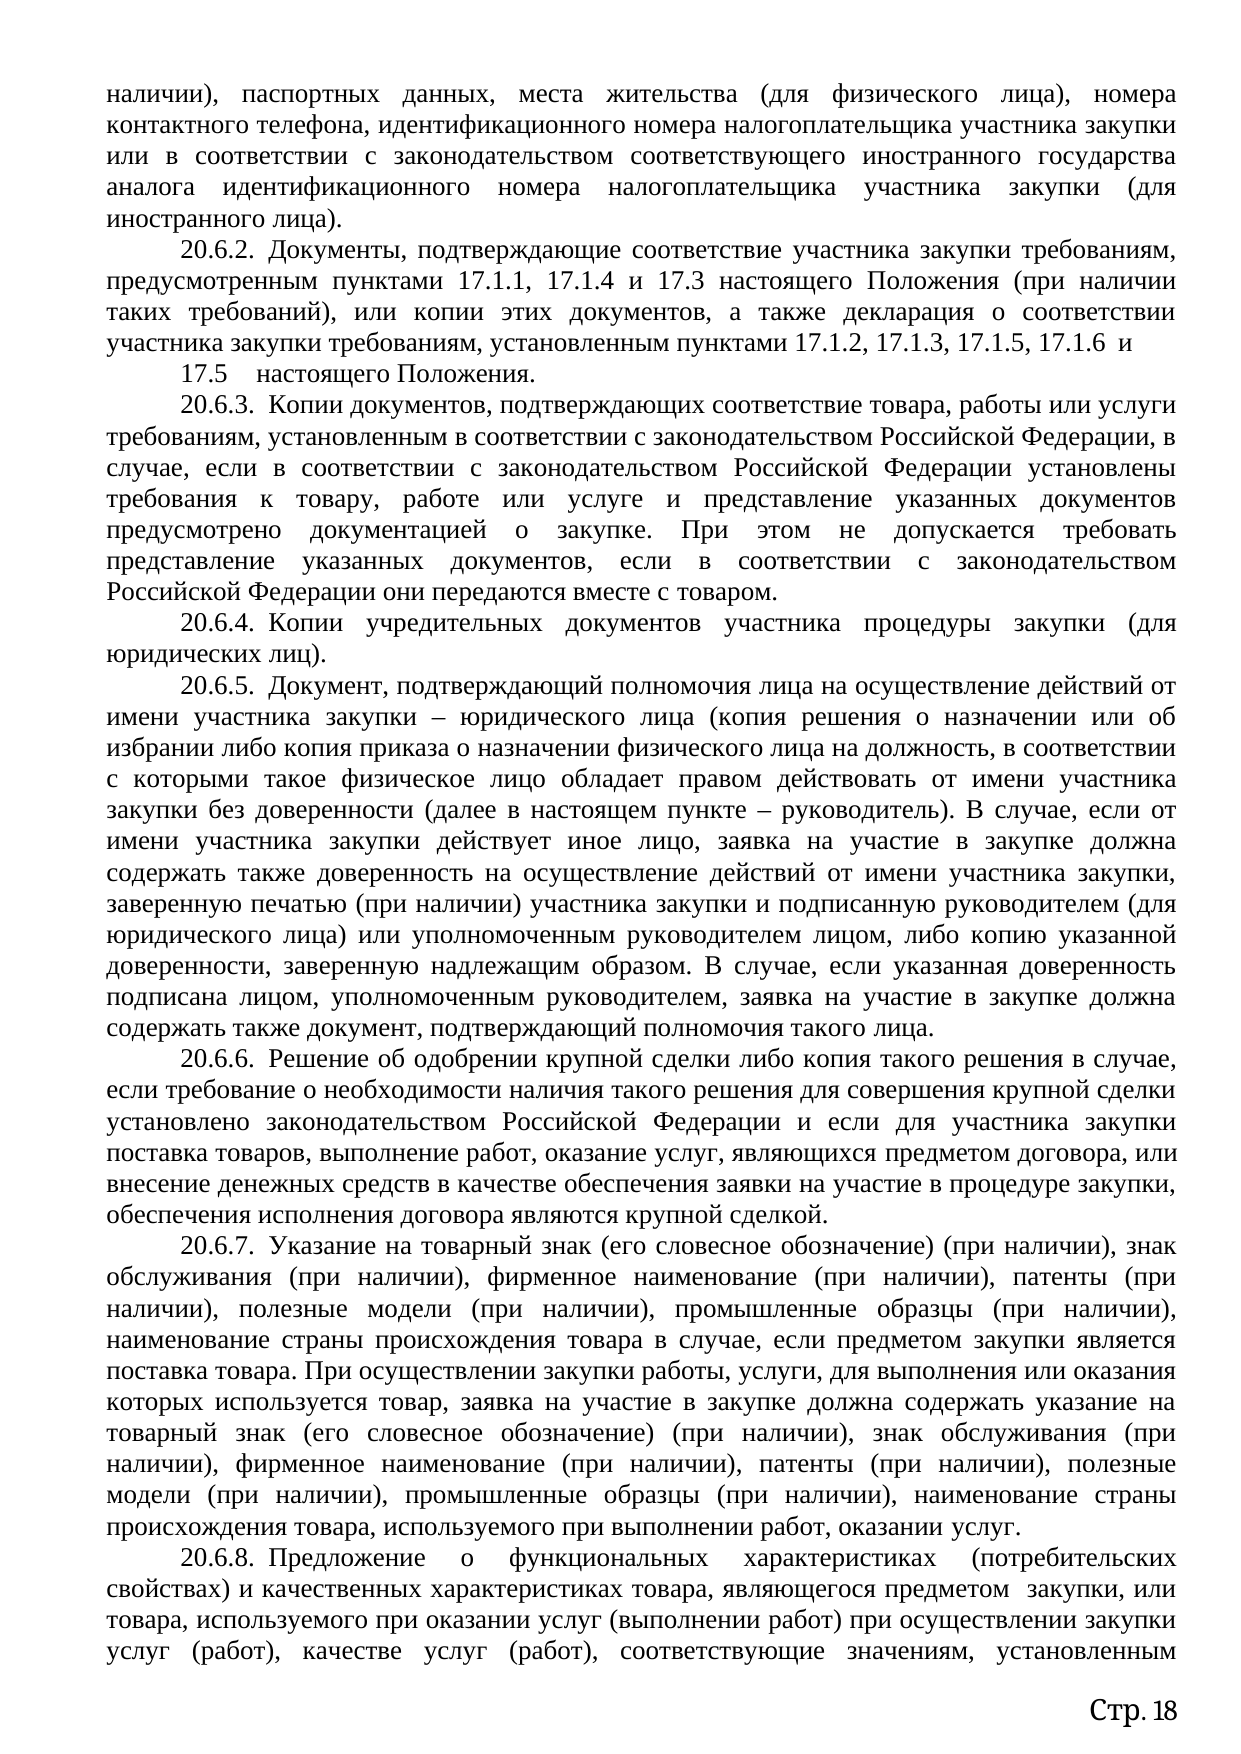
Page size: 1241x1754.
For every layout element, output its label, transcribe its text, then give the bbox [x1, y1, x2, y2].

list Указание на товарный знак (его словесное обозначение) (при наличии), знак обслуживания (при наличии), фирменное наименование (при наличии), патенты (при наличии), полезные модели (при наличии), промышленные образцы (при наличии), наименование страны происхождения товара в случае, если предметом закупки является поставка товара. При осуществлении закупки работы, услуги, для выполнения или оказания которых используется товар, заявка на участие в закупке должна содержать указание на товарный знак (его словесное обозначение) (при наличии), знак обслуживания (при наличии), фирменное наименование (при наличии), патенты (при наличии), полезные модели (при наличии), промышленные образцы (при наличии), наименование страны происхождения товара, используемого при выполнении работ, оказании услуг. [106, 1229, 1178, 1541]
list Документы, подтверждающие соответствие участника закупки требованиям, предусмотренным пунктами 17.1.1, 17.1.4 и 17.3 настоящего Положения (при наличии таких требований), или копии этих документов, а также декларация о соответствии участника закупки требованиям, установленным пунктами 17.1.2, 17.1.3, 17.1.5, 17.1.6 и [106, 233, 1178, 357]
list Копии документов, подтверждающих соответствие товара, работы или услуги требованиям, установленным в соответствии с законодательством Российской Федерации, в случае, если в соответствии с законодательством Российской Федерации установлены требования к товару, работе или услуге и представление указанных документов предусмотрено документацией о закупке. При этом не допускается требовать представление указанных документов, если в соответствии с законодательством Российской Федерации они передаются вместе с товаром. [106, 388, 1178, 606]
list настоящего Положения. [106, 357, 1178, 388]
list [106, 1541, 1178, 1665]
list Копии учредительных документов участника процедуры закупки (для юридических лиц). [106, 606, 1178, 669]
list Решение об одобрении крупной сделки либо копия такого решения в случае, если требование о необходимости наличия такого решения для совершения крупной сделки установлено законодательством Российской Федерации и если для участника закупки поставка товаров, выполнение работ, оказание услуг, являющихся предметом договора, или внесение денежных средств в качестве обеспечения заявки на участие в процедуре закупки, обеспечения исполнения договора являются крупной сделкой. [106, 1042, 1178, 1229]
list Документ, подтверждающий полномочия лица на осуществление действий от имени участника закупки – юридического лица (копия решения о назначении или об избрании либо копия приказа о назначении физического лица на должность, в соответствии с которыми такое физическое лицо обладает правом действовать от имени участника закупки без доверенности (далее в настоящем пункте – руководитель). В случае, если от имени участника закупки действует иное лицо, заявка на участие в закупке должна содержать также доверенность на осуществление действий от имени участника закупки, заверенную печатью (при наличии) участника закупки и подписанную руководителем (для юридического лица) или уполномоченным руководителем лицом, либо копию указанной доверенности, заверенную надлежащим образом. В случае, если указанная доверенность подписана лицом, уполномоченным руководителем, заявка на участие в закупке должна содержать также документ, подтверждающий полномочия такого лица. [106, 669, 1178, 1042]
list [106, 77, 1178, 233]
